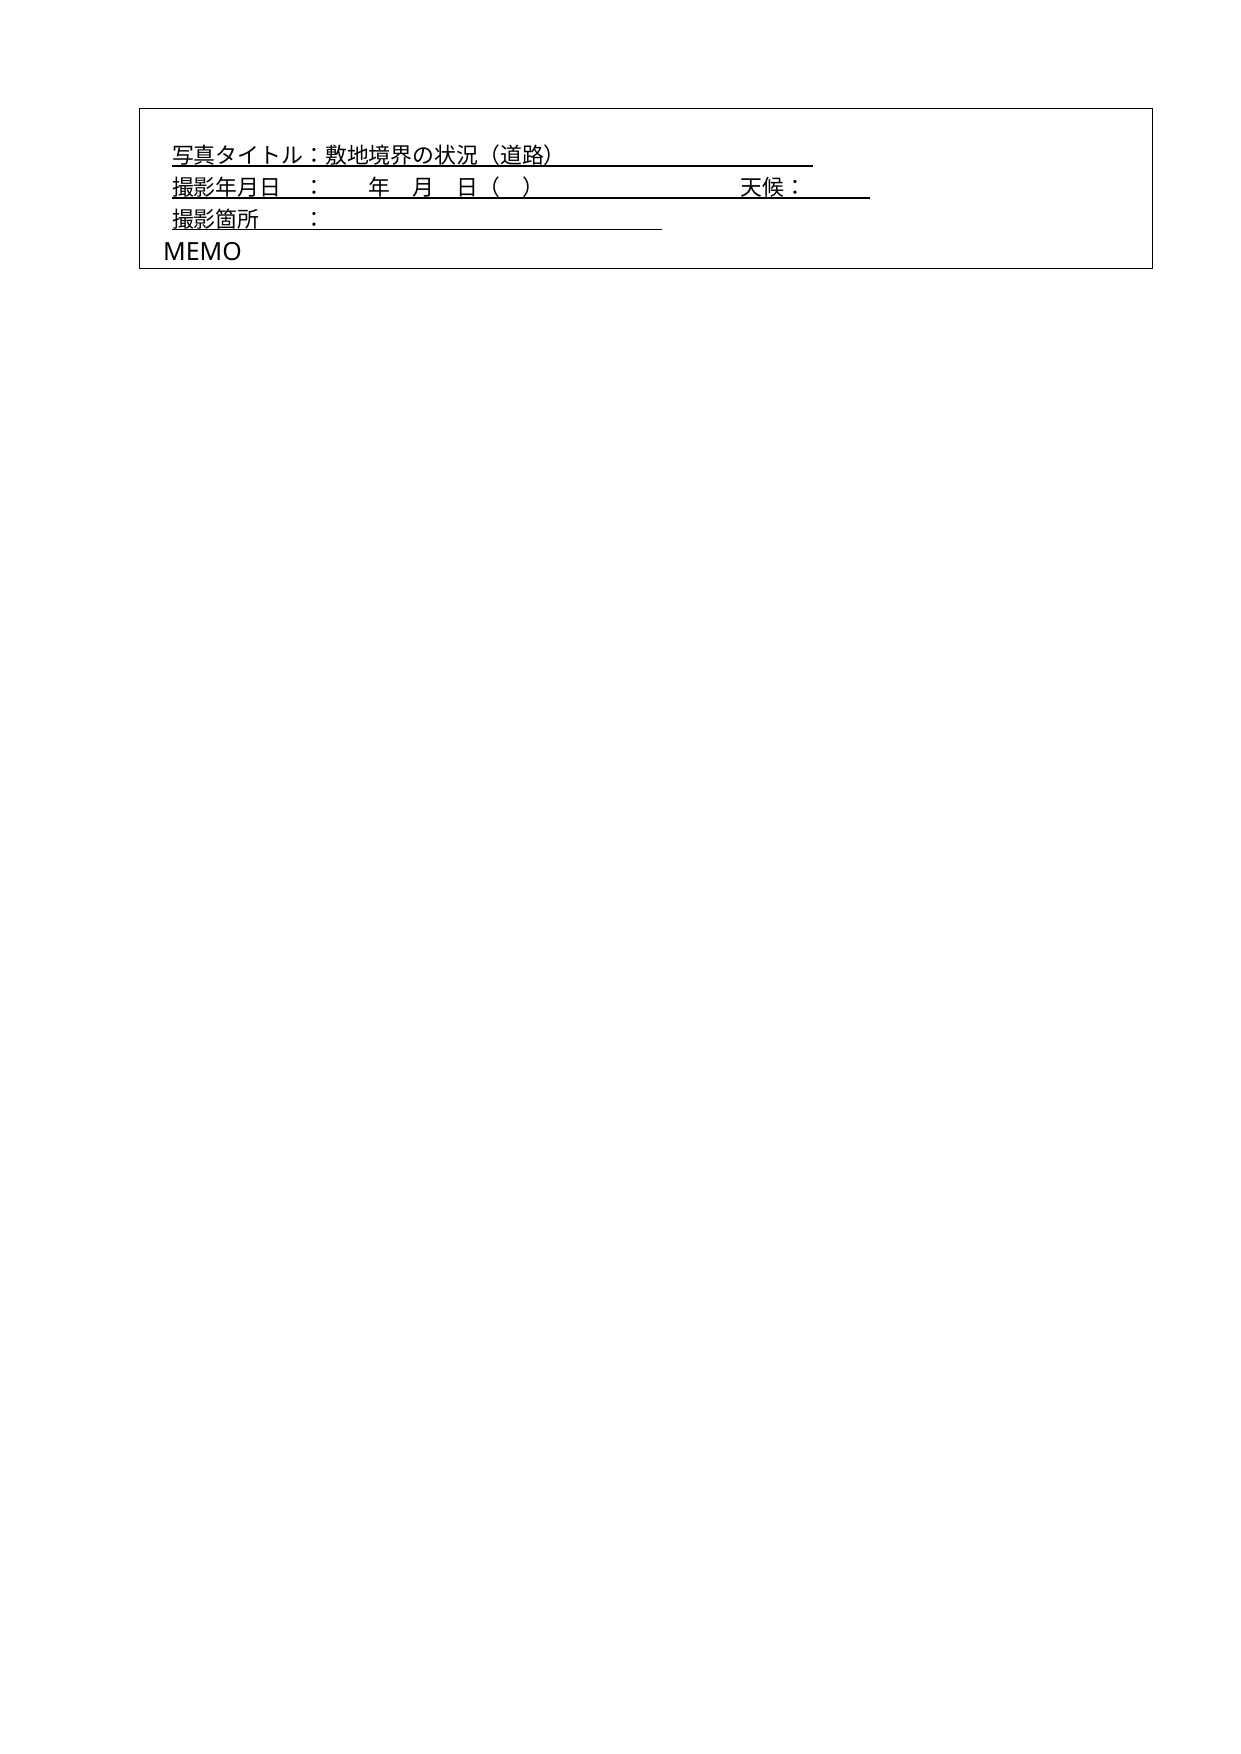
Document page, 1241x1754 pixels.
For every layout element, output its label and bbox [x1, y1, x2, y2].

table_cell [140, 109, 1152, 267]
